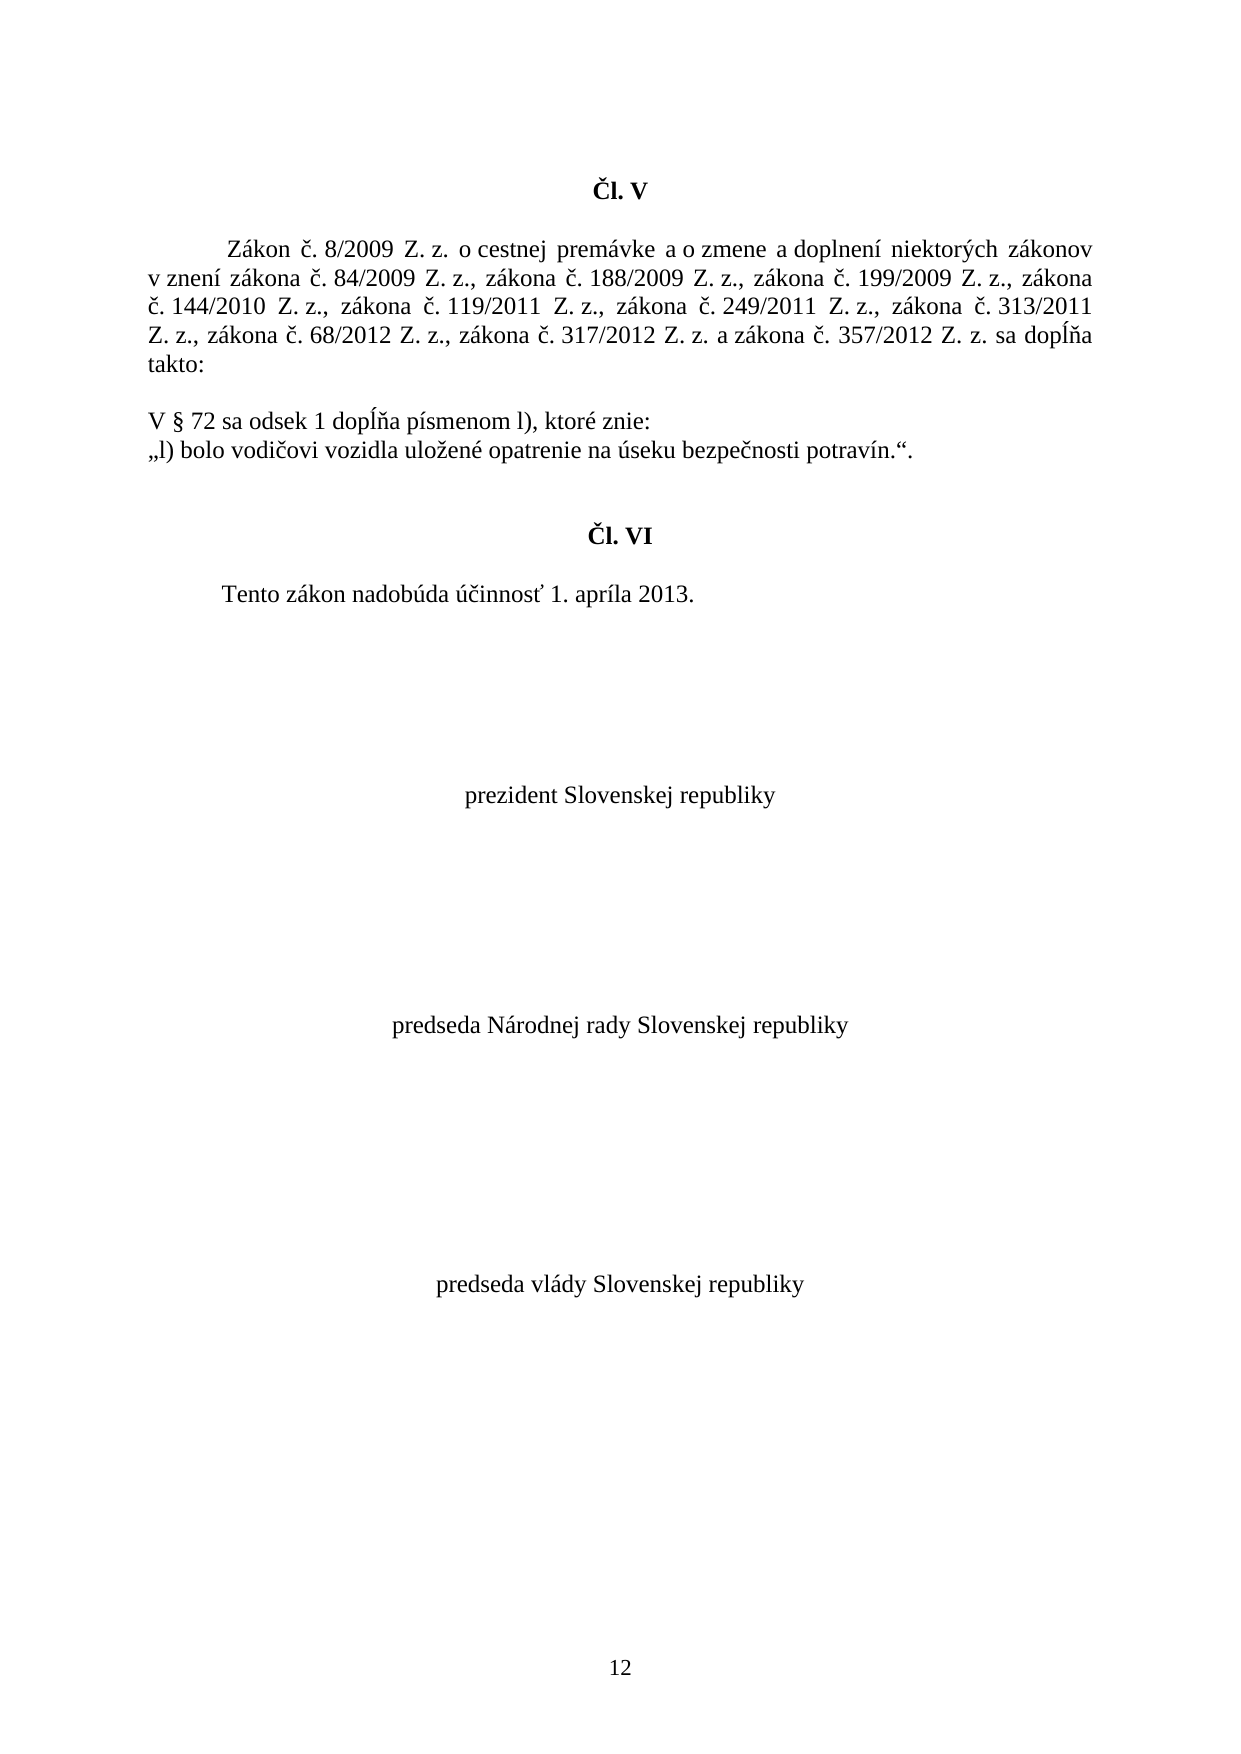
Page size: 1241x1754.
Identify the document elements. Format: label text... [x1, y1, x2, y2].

subtitle Čl. VI [148, 521, 1093, 550]
text predseda Národnej rady Slovenskej republiky [148, 1010, 1093, 1039]
text predseda vlády Slovenskej republiky [148, 1269, 1093, 1298]
text prezident Slovenskej republiky [148, 780, 1093, 809]
text Tento zákon nadobúda účinnosť 1. apríla 2013. [148, 579, 1093, 608]
text Zákon č. 8/2009 Z. z. o cestnej premávke a o zmene a doplnení niektorých zákonov v znení zákona č. 84/2009 Z. z., zákona č. 188/2009 Z. z., zákona č. 199/2009 Z. z., zákona č. 144/2010 Z. z., zákona č. 119/2011 Z. z., zákona č. 249/2011 Z. z., zákona č. 313/2011 Z. z., zákona č. 68/2012 Z. z., zákona č. 317/2012 Z. z. a zákona č. 357/2012 Z. z. sa dopĺňa takto: [148, 234, 1093, 378]
text „l) bolo vodičovi vozidla uložené opatrenie na úseku bezpečnosti potravín.“. [148, 435, 1093, 464]
text V § 72 sa odsek 1 dopĺňa písmenom l), ktoré znie: [148, 406, 1093, 435]
subtitle Čl. V [148, 176, 1093, 205]
